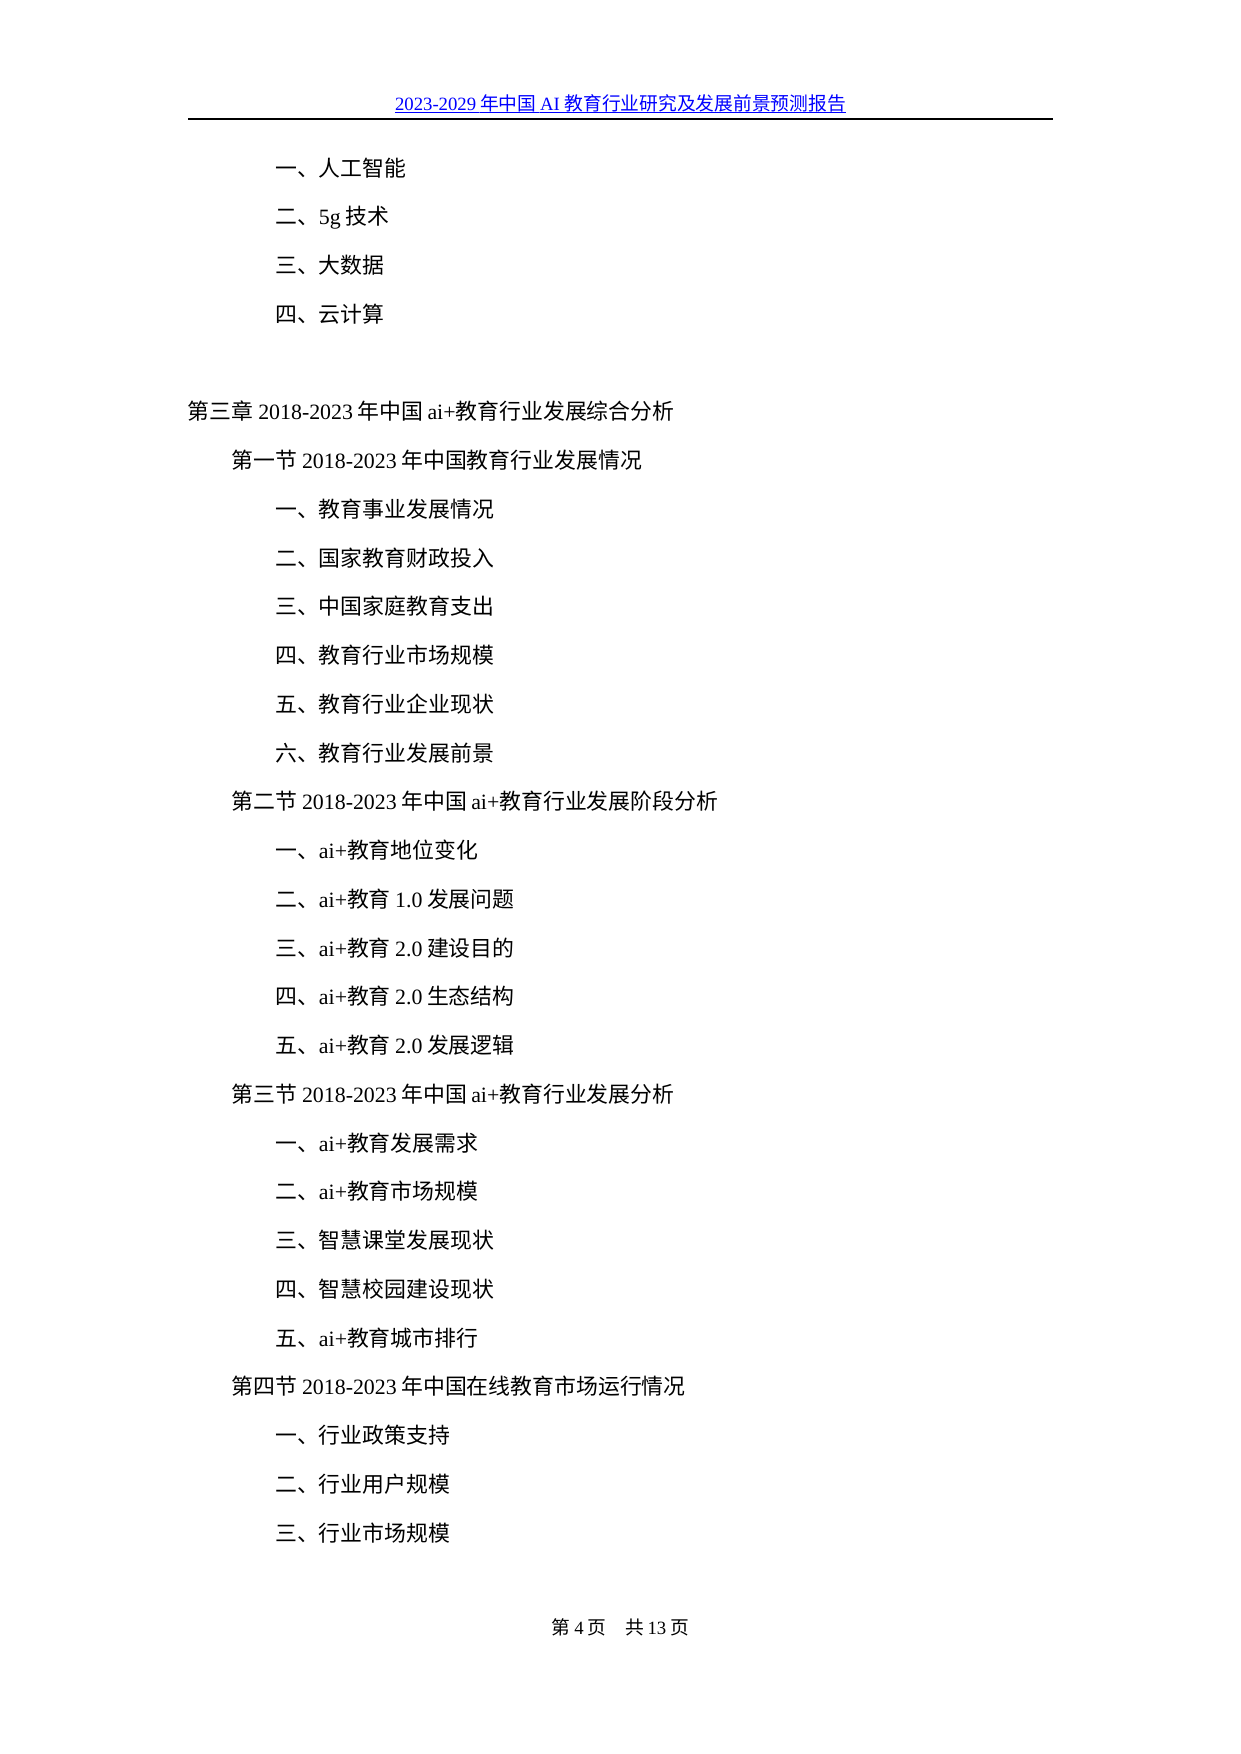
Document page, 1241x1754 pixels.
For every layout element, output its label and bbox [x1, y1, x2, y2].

text [187, 150, 1053, 1548]
